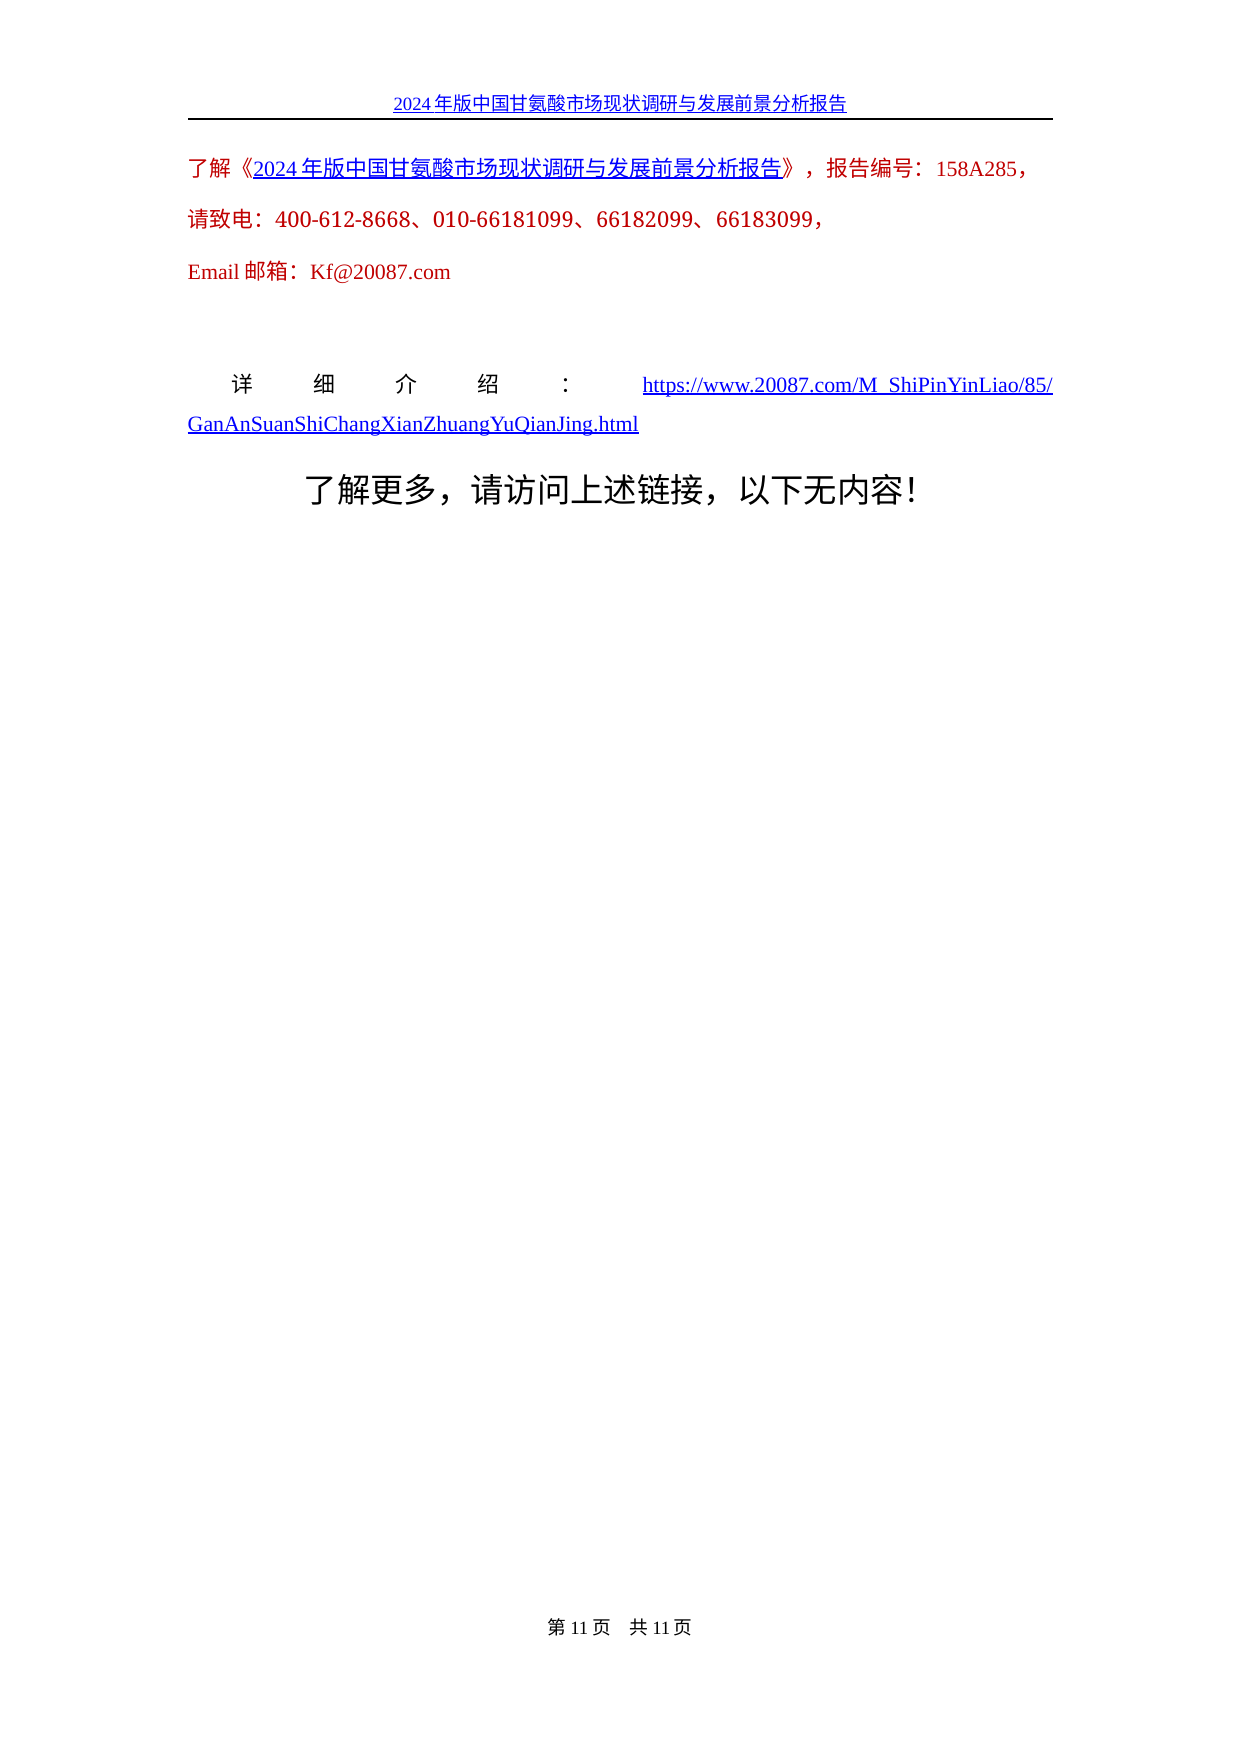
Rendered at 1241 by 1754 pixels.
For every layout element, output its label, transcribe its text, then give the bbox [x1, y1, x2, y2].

text Email邮箱：Kf@20087.com [187, 253, 1053, 286]
text 请致电：400-612-8668、010-66181099、66182099、66183099， [187, 202, 1053, 234]
text 了解《2024年版中国甘氨酸市场现状调研与发展前景分析报告》，报告编号：158A285， [187, 150, 1053, 183]
text 详细介绍：https://www.20087.com/M_ShiPinYinLiao/85/GanAnSuanShiChangXianZhuangYuQianJing.html [187, 366, 1053, 439]
title 了解更多，请访问上述链接，以下无内容！ [187, 455, 1053, 520]
